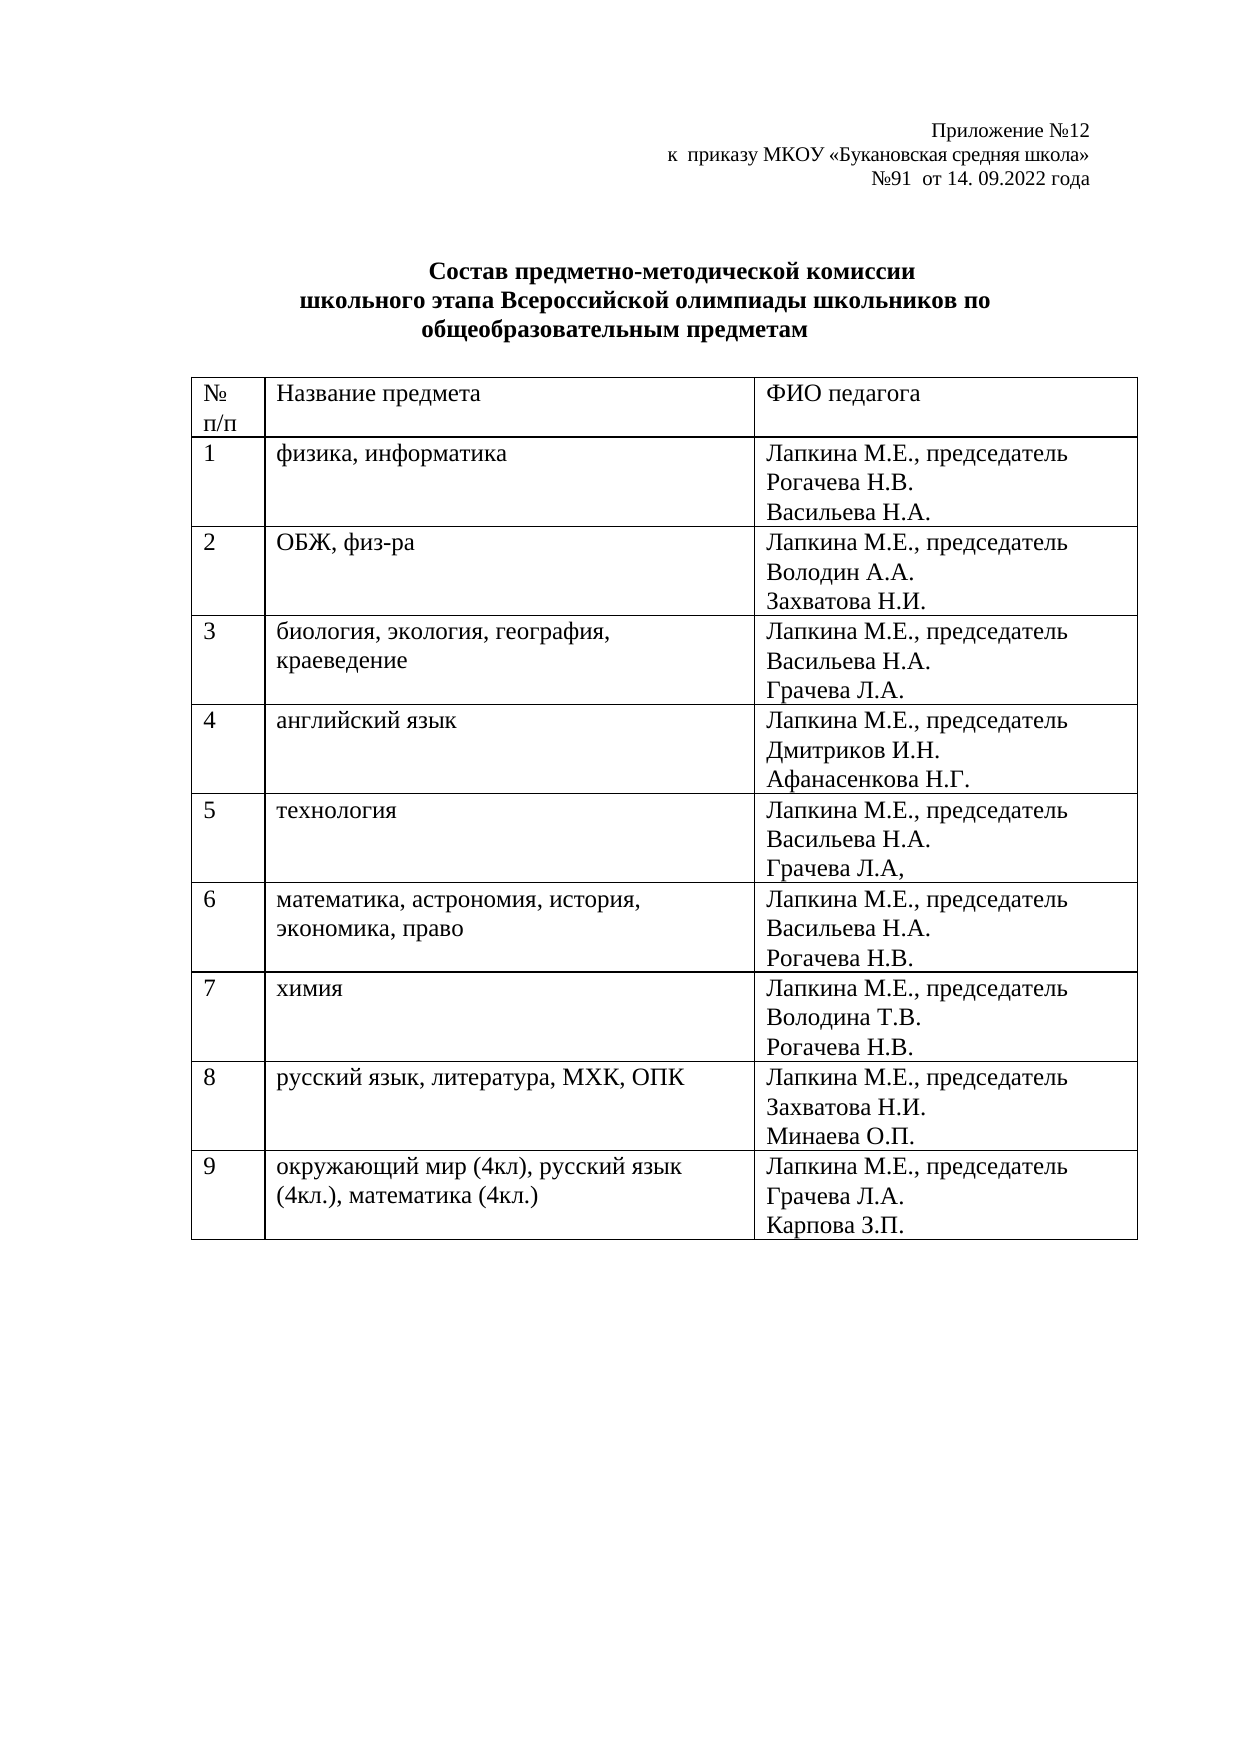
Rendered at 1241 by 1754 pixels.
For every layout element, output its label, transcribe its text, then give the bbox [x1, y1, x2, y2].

table_cell математика, астрономия, история, экономика, право [266, 883, 754, 971]
table_cell Лапкина М.Е., председатель Володин А.А. Захватова Н.И. [755, 527, 1137, 615]
table_cell 7 [192, 973, 264, 1061]
table_cell 2 [192, 527, 264, 615]
table_header ФИО педагога [755, 378, 1137, 436]
table_cell английский язык [266, 705, 754, 793]
table_cell Лапкина М.Е., председатель Захватова Н.И. Минаева О.П. [755, 1062, 1137, 1150]
table_cell 3 [192, 616, 264, 704]
table_cell Лапкина М.Е., председатель Володина Т.В. Рогачева Н.В. [755, 973, 1137, 1061]
table_header Название предмета [266, 378, 754, 436]
table_cell окружающий мир (4кл), русский язык (4кл.), математика (4кл.) [266, 1151, 754, 1239]
table_cell 4 [192, 705, 264, 793]
table_cell физика, информатика [266, 438, 754, 526]
subtitle Состав предметно-методической комиссии [192, 256, 1152, 285]
table_cell Лапкина М.Е., председатель Рогачева Н.В. Васильева Н.А. [755, 438, 1137, 526]
table_cell русский язык, литература, МХК, ОПК [266, 1062, 754, 1150]
table_cell 1 [192, 438, 264, 526]
text школьного этапа Всероссийской олимпиады школьников по общеобразовательным предметам [133, 285, 1096, 342]
table_cell ОБЖ, физ-ра [266, 527, 754, 615]
table_cell Лапкина М.Е., председатель Васильева Н.А. Грачева Л.А, [755, 794, 1137, 882]
table_cell Лапкина М.Е., председатель Васильева Н.А. Рогачева Н.В. [755, 883, 1137, 971]
table_cell биология, экология, география, краеведение [266, 616, 754, 704]
table_cell 6 [192, 883, 264, 971]
table_cell Лапкина М.Е., председатель Грачева Л.А. Карпова З.П. [755, 1151, 1137, 1239]
table_header № п/п [192, 378, 264, 436]
table_cell технология [266, 794, 754, 882]
text к приказу МКОУ «Букановская средняя школа» [177, 142, 1090, 166]
table_cell Лапкина М.Е., председатель Дмитриков И.Н. Афанасенкова Н.Г. [755, 705, 1137, 793]
table_cell 8 [192, 1062, 264, 1150]
table_cell 5 [192, 794, 264, 882]
table_cell химия [266, 973, 754, 1061]
text Приложение №12 [177, 118, 1090, 142]
table_cell 9 [192, 1151, 264, 1239]
text №91 от 14. 09.2022 года [177, 166, 1090, 190]
table_cell Лапкина М.Е., председатель Васильева Н.А. Грачева Л.А. [755, 616, 1137, 704]
